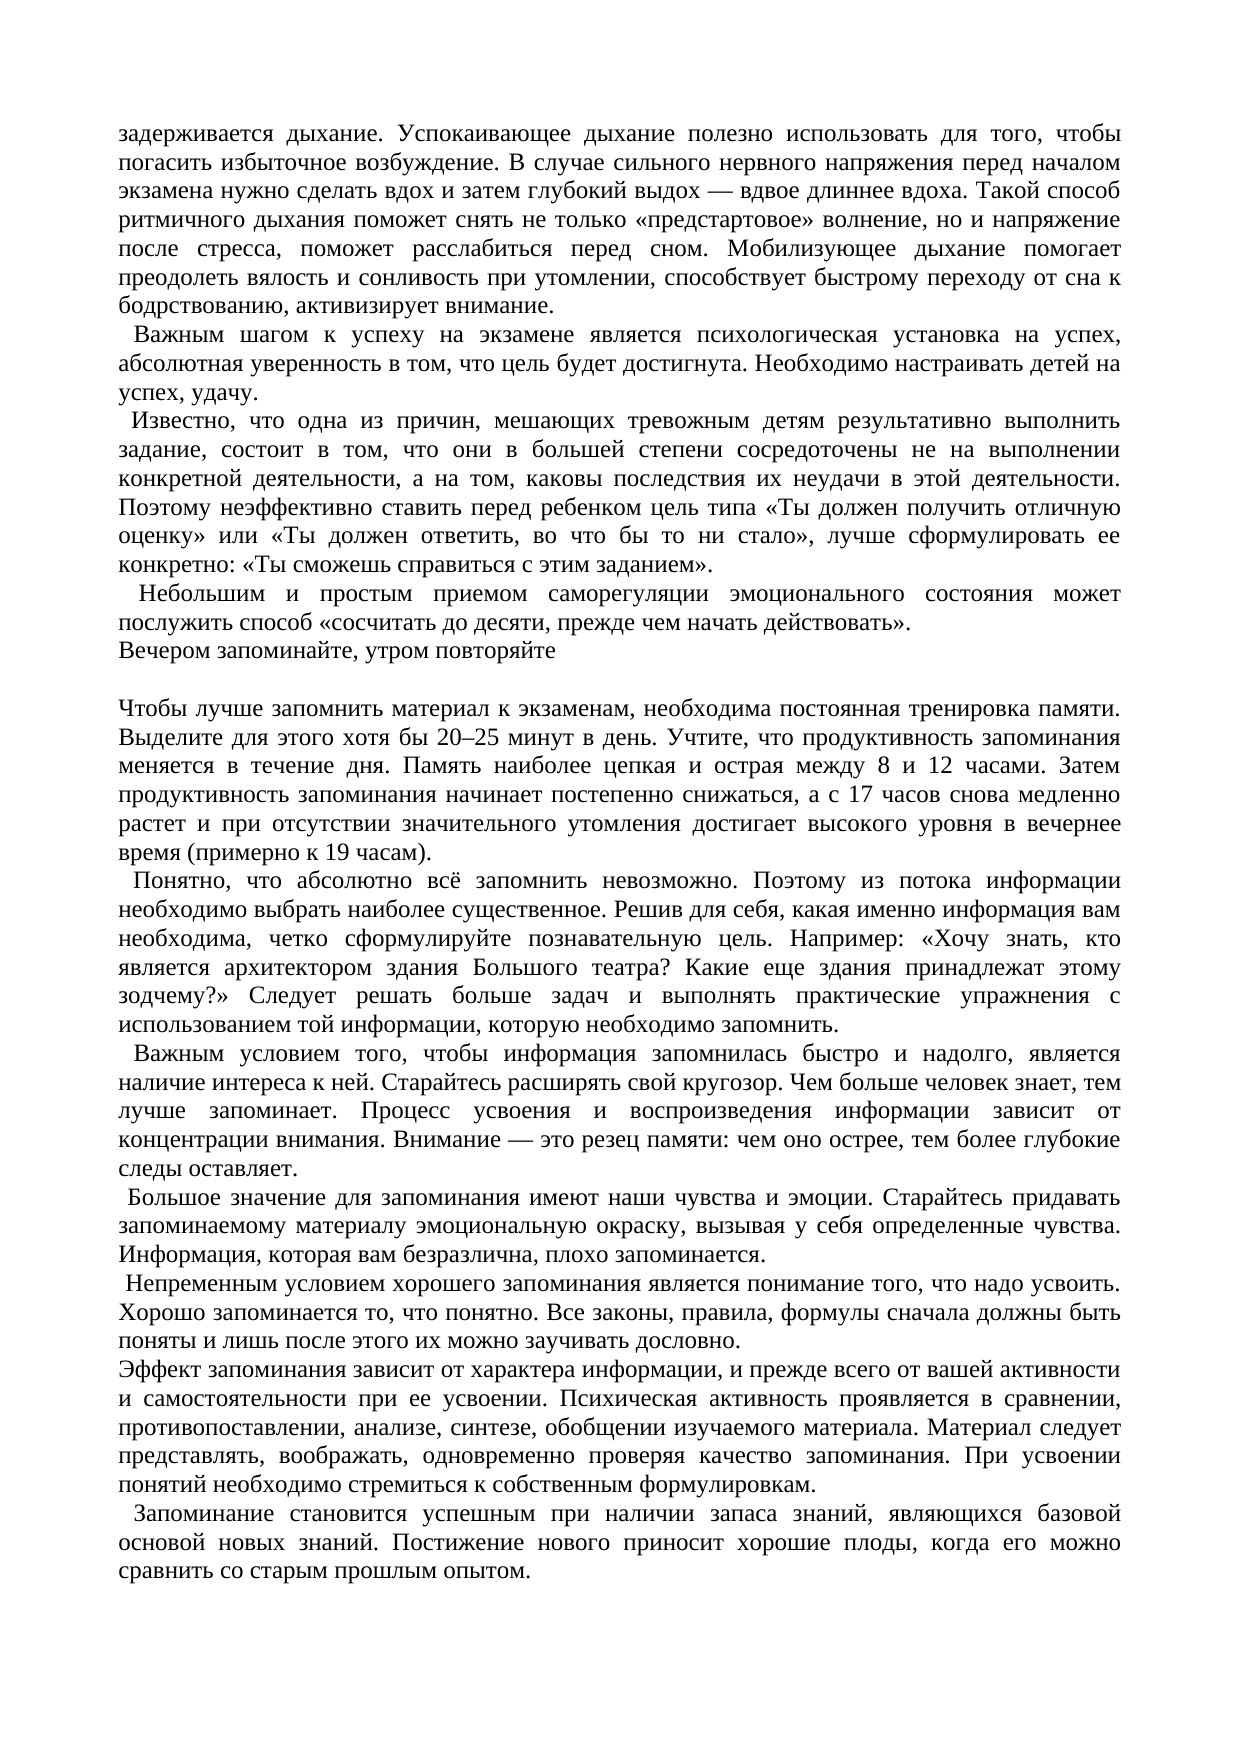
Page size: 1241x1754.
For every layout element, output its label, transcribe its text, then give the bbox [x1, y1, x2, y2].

text Непременным условием хорошего запоминания является понимание того, что надо усвоить. Хорошо запоминается то, что понятно. Все законы, правила, формулы сначала должны быть поняты и лишь после этого их можно заучивать дословно. [118, 1268, 1122, 1354]
text Важным условием того, чтобы информация запомнилась быстро и надолго, является наличие интереса к ней. Старайтесь расширять свой кругозор. Чем больше человек знает, тем лучше запоминает. Процесс усвоения и воспроизведения информации зависит от концентрации внимания. Внимание — это резец памяти: чем оно острее, тем более глубокие следы оставляет. [118, 1038, 1122, 1182]
text Небольшим и простым приемом саморегуляции эмоционального состояния может послужить способ «сосчитать до десяти, прежде чем начать действовать». [118, 578, 1122, 636]
text Запоминание становится успешным при наличии запаса знаний, являющихся базовой основой новых знаний. Постижение нового приносит хорошие плоды, когда его можно сравнить со старым прошлым опытом. [118, 1498, 1122, 1584]
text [118, 118, 1122, 319]
text Вечером запоминайте, утром повторяйте [118, 636, 1122, 664]
text Понятно, что абсолютно всё запомнить невозможно. Поэтому из потока информации необходимо выбрать наиболее существенное. Решив для себя, какая именно информация вам необходима, четко сформулируйте познавательную цель. Например: «Хочу знать, кто является архитектором здания Большого театра? Какие еще здания принадлежат этому зодчему?» Следует решать больше задач и выполнять практические упражнения с использованием той информации, которую необходимо запомнить. [118, 866, 1122, 1038]
text Эффект запоминания зависит от характера информации, и прежде всего от вашей активности и самостоятельности при ее усвоении. Психическая активность проявляется в сравнении, противопоставлении, анализе, синтезе, обобщении изучаемого материала. Материал следует представлять, воображать, одновременно проверяя качество запоминания. При усвоении понятий необходимо стремиться к собственным формулировкам. [118, 1354, 1122, 1498]
text Известно, что одна из причин, мешающих тревожным детям результативно выполнить задание, состоит в том, что они в большей степени сосредоточены не на выполнении конкретной деятельности, а на том, каковы последствия их неудачи в этой деятельности. Поэтому неэффективно ставить перед ребенком цель типа «Ты должен получить отличную оценку» или «Ты должен ответить, во что бы то ни стало», лучше сформулировать ее конкретно: «Ты сможешь справиться с этим заданием». [118, 406, 1122, 578]
text Важным шагом к успеху на экзамене является психологическая установка на успех, абсолютная уверенность в том, что цель будет достигнута. Необходимо настраивать детей на успех, удачу. [118, 319, 1122, 406]
text Чтобы лучше запомнить материал к экзаменам, необходима постоянная тренировка памяти. Выделите для этого хотя бы 20–25 минут в день. Учтите, что продуктивность запоминания меняется в течение дня. Память наиболее цепкая и острая между 8 и 12 часами. Затем продуктивность запоминания начинает постепенно снижаться, а с 17 часов снова медленно растет и при отсутствии значительного утомления достигает высокого уровня в вечернее время (примерно к 19 часам). [118, 693, 1122, 866]
text Большое значение для запоминания имеют наши чувства и эмоции. Старайтесь придавать запоминаемому материалу эмоциональную окраску, вызывая у себя определенные чувства. Информация, которая вам безразлична, плохо запоминается. [118, 1182, 1122, 1268]
